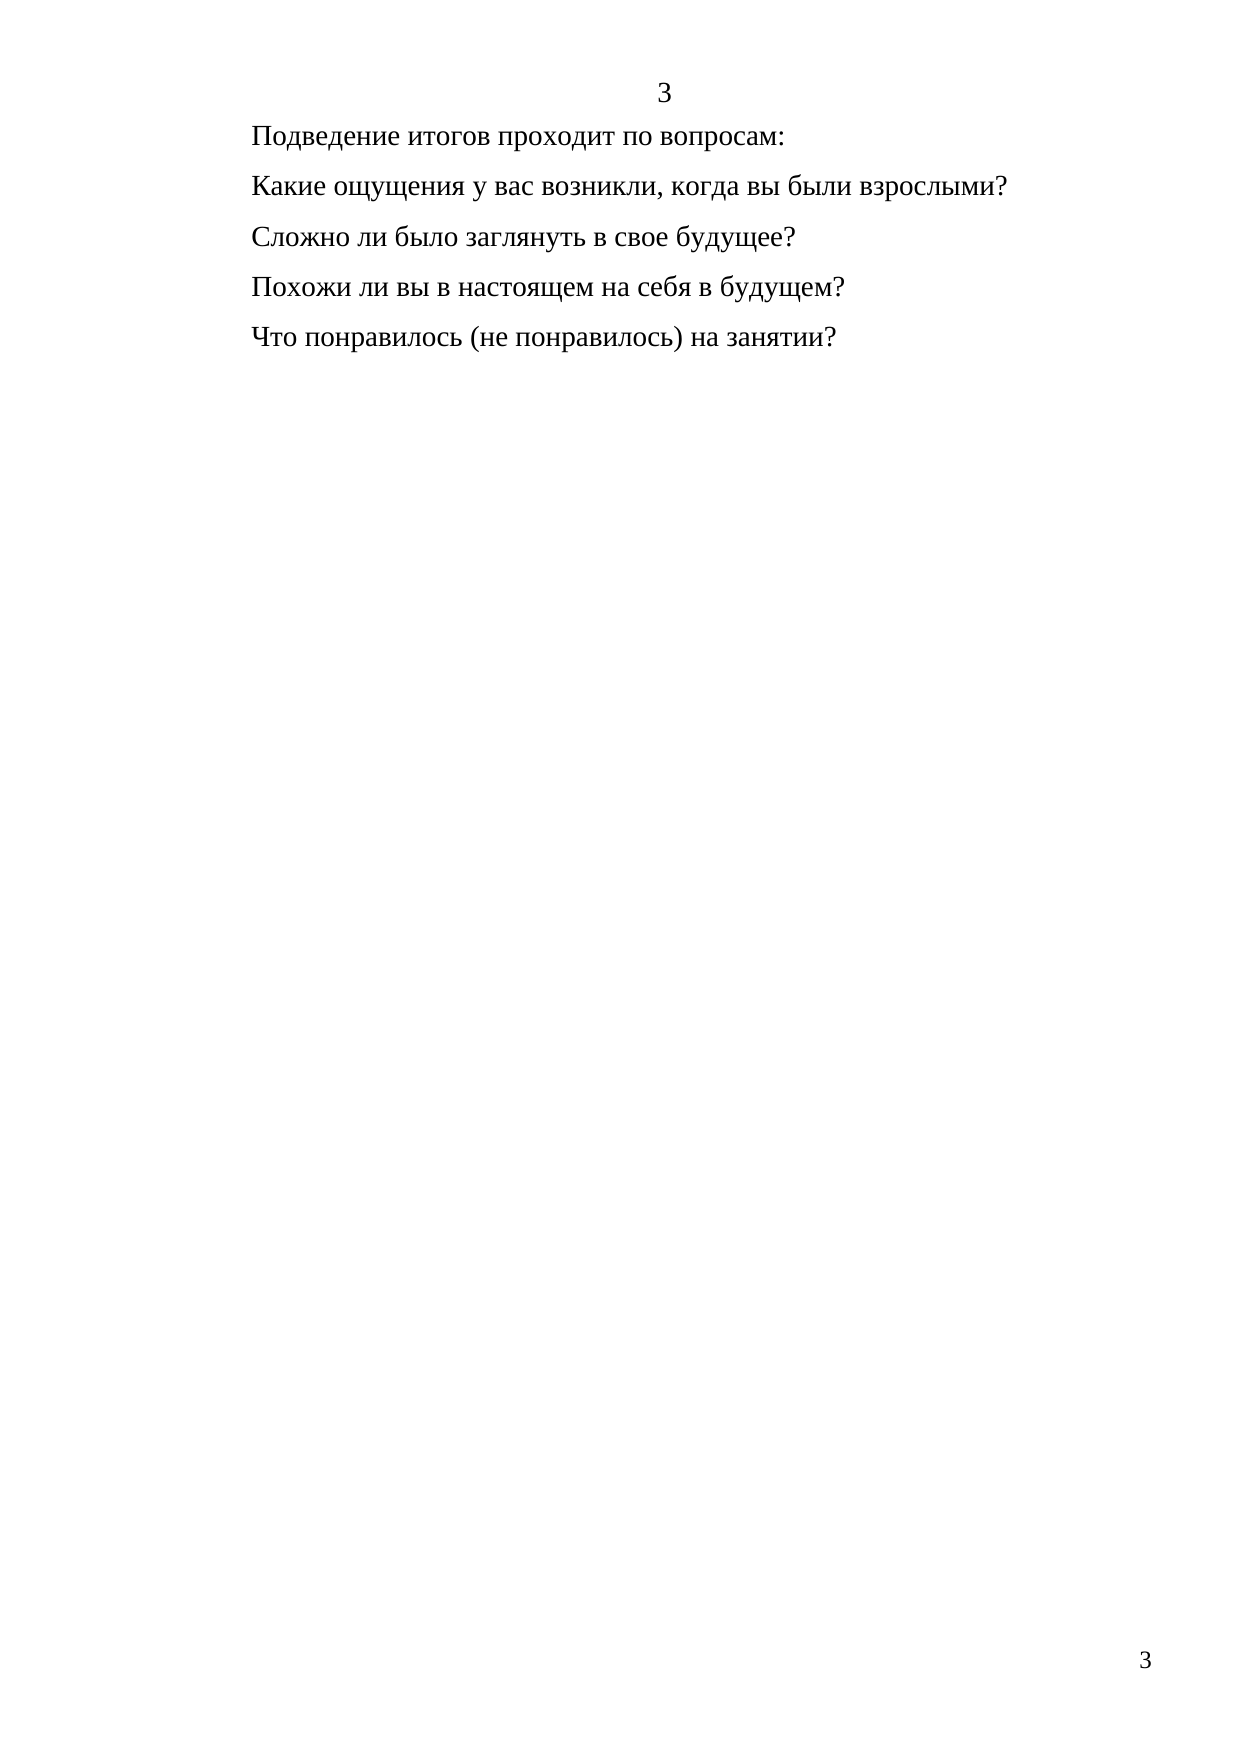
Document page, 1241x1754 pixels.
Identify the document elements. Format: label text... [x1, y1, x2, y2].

text Сложно ли было заглянуть в свое будущее? [177, 219, 1152, 252]
text Что понравилось (не понравилось) на занятии? [177, 319, 1152, 353]
text Какие ощущения у вас возникли, когда вы были взрослыми? [177, 168, 1152, 202]
text Подведение итогов проходит по вопросам: [177, 118, 1152, 152]
text Похожи ли вы в настоящем на себя в будущем? [177, 269, 1152, 303]
